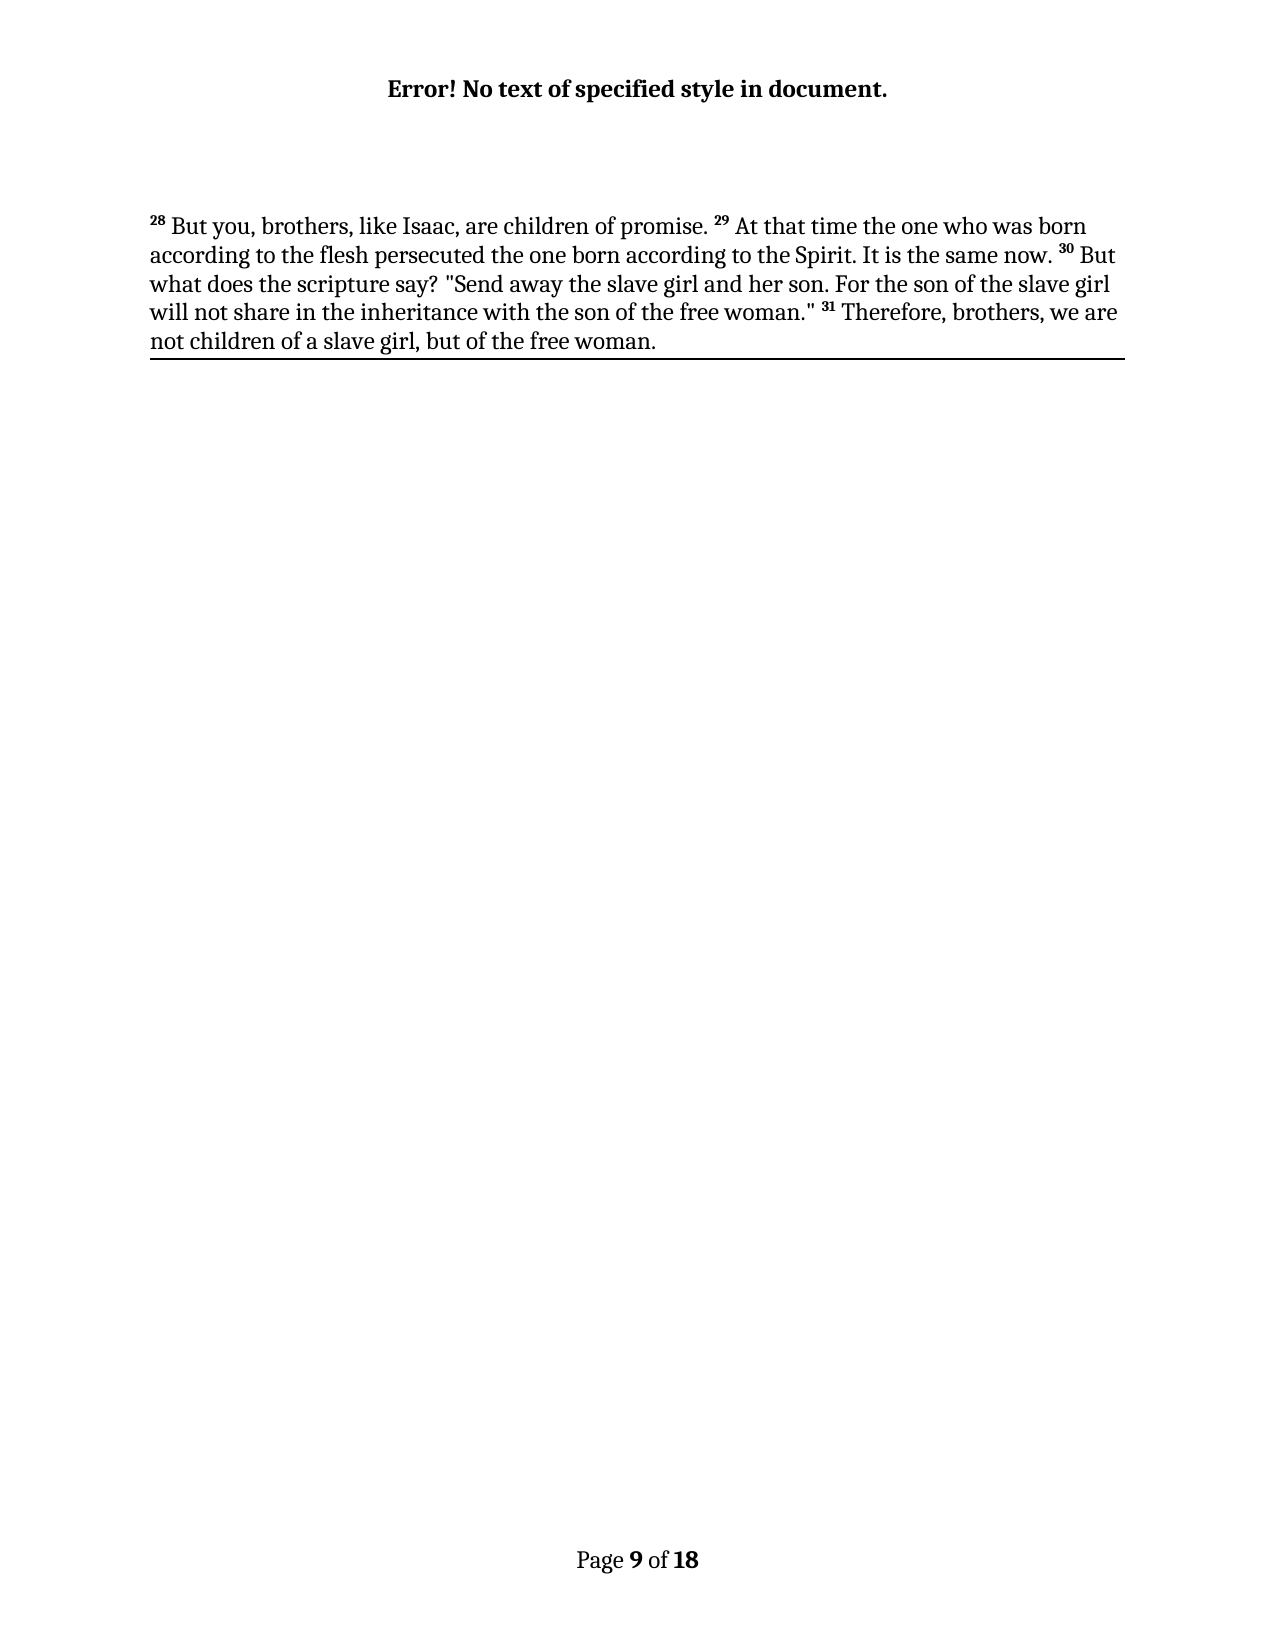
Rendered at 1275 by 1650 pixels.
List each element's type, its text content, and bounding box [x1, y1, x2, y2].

text 28 But you, brothers, like Isaac, are children of promise. 29 At that time the one who was born according to the flesh persecuted the one born according to the Spirit. It is the same now. 30 But what does the scripture say? "Send away the slave girl and her son. For the son of the slave girl will not share in the inheritance with the son of the free woman." 31 Therefore, brothers, we are not children of a slave girl, but of the free woman. [150, 212, 1125, 358]
